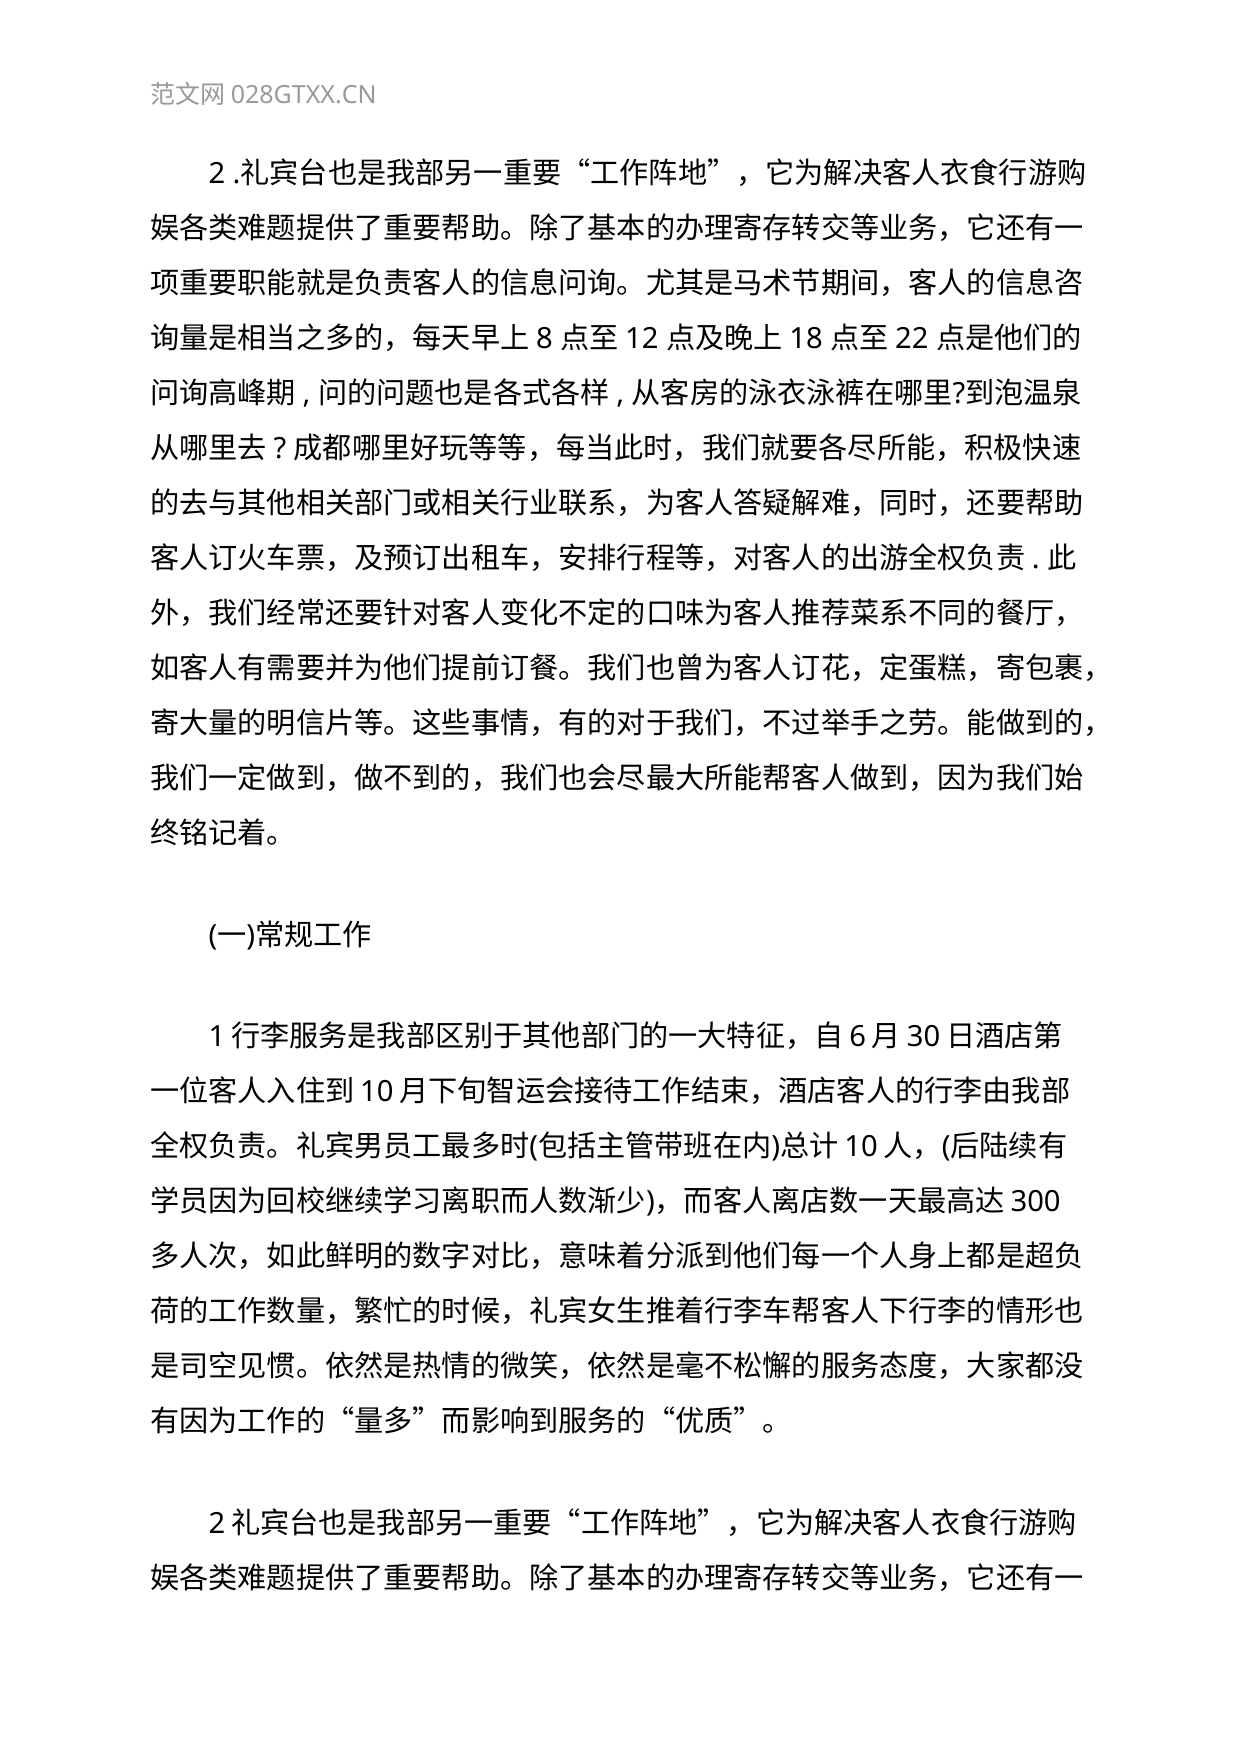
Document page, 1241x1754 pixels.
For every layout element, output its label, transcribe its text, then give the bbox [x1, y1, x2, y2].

text 1行李服务是我部区别于其他部门的一大特征，自6月30日酒店第一位客人入住到10月下旬智运会接待工作结束，酒店客人的行李由我部全权负责。礼宾男员工最多时(包括主管带班在内)总计10人，(后陆续有学员因为回校继续学习离职而人数渐少)，而客人离店数一天最高达300多人次，如此鲜明的数字对比，意味着分派到他们每一个人身上都是超负荷的工作数量，繁忙的时候，礼宾女生推着行李车帮客人下行李的情形也是司空见惯。依然是热情的微笑，依然是毫不松懈的服务态度，大家都没有因为工作的“量多”而影响到服务的“优质”。 [150, 1013, 1090, 1440]
text 2 .礼宾台也是我部另一重要“工作阵地”，它为解决客人衣食行游购娱各类难题提供了重要帮助。除了基本的办理寄存转交等业务，它还有一项重要职能就是负责客人的信息问询。尤其是马术节期间，客人的信息咨询量是相当之多的，每天早上 8 点至 12 点及晚上 18 点至 22 点是他们的问询高峰期 , 问的问题也是各式各样 , 从客房的泳衣泳裤在哪里?到泡温泉从哪里去 ? 成都哪里好玩等等，每当此时，我们就要各尽所能，积极快速的去与其他相关部门或相关行业联系，为客人答疑解难，同时，还要帮助客人订火车票，及预订出租车，安排行程等，对客人的出游全权负责 . 此外，我们经常还要针对客人变化不定的口味为客人推荐菜系不同的餐厅，如客人有需要并为他们提前订餐。我们也曾为客人订花，定蛋糕，寄包裹，寄大量的明信片等。这些事情，有的对于我们，不过举手之劳。能做到的，我们一定做到，做不到的，我们也会尽最大所能帮客人做到，因为我们始终铭记着。 [150, 150, 1090, 852]
text (一)常规工作 [150, 911, 1090, 953]
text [150, 1499, 1090, 1597]
